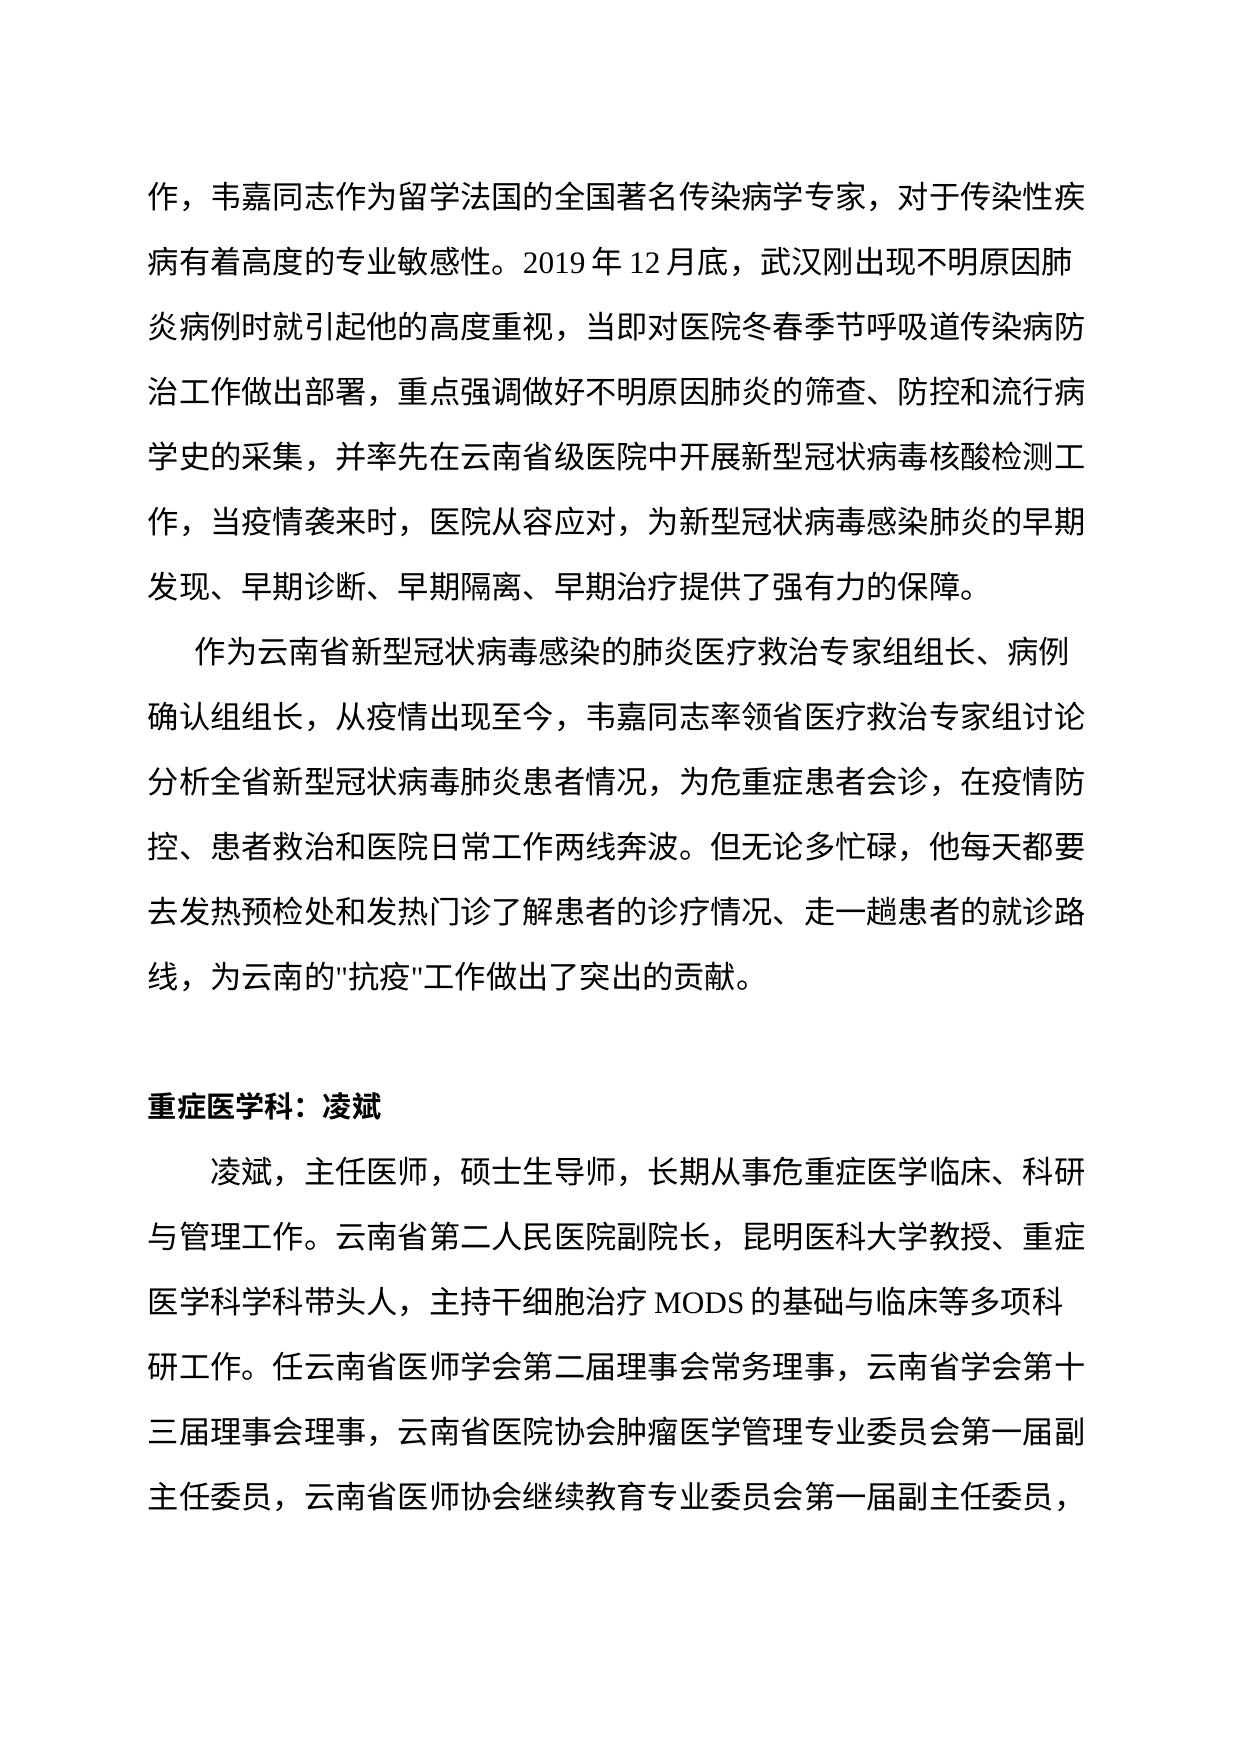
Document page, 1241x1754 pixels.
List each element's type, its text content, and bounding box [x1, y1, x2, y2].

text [148, 162, 1093, 617]
text 作为云南省新型冠状病毒感染的肺炎医疗救治专家组组长、病例确认组组长，从疫情出现至今，韦嘉同志率领省医疗救治专家组讨论分析全省新型冠状病毒肺炎患者情况，为危重症患者会诊，在疫情防控、患者救治和医院日常工作两线奔波。但无论多忙碌，他每天都要去发热预检处和发热门诊了解患者的诊疗情况、走一趟患者的就诊路线，为云南的"抗疫"工作做出了突出的贡献。 [148, 617, 1093, 1007]
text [148, 1137, 1093, 1527]
text 重症医学科：凌斌 [148, 1072, 1093, 1137]
